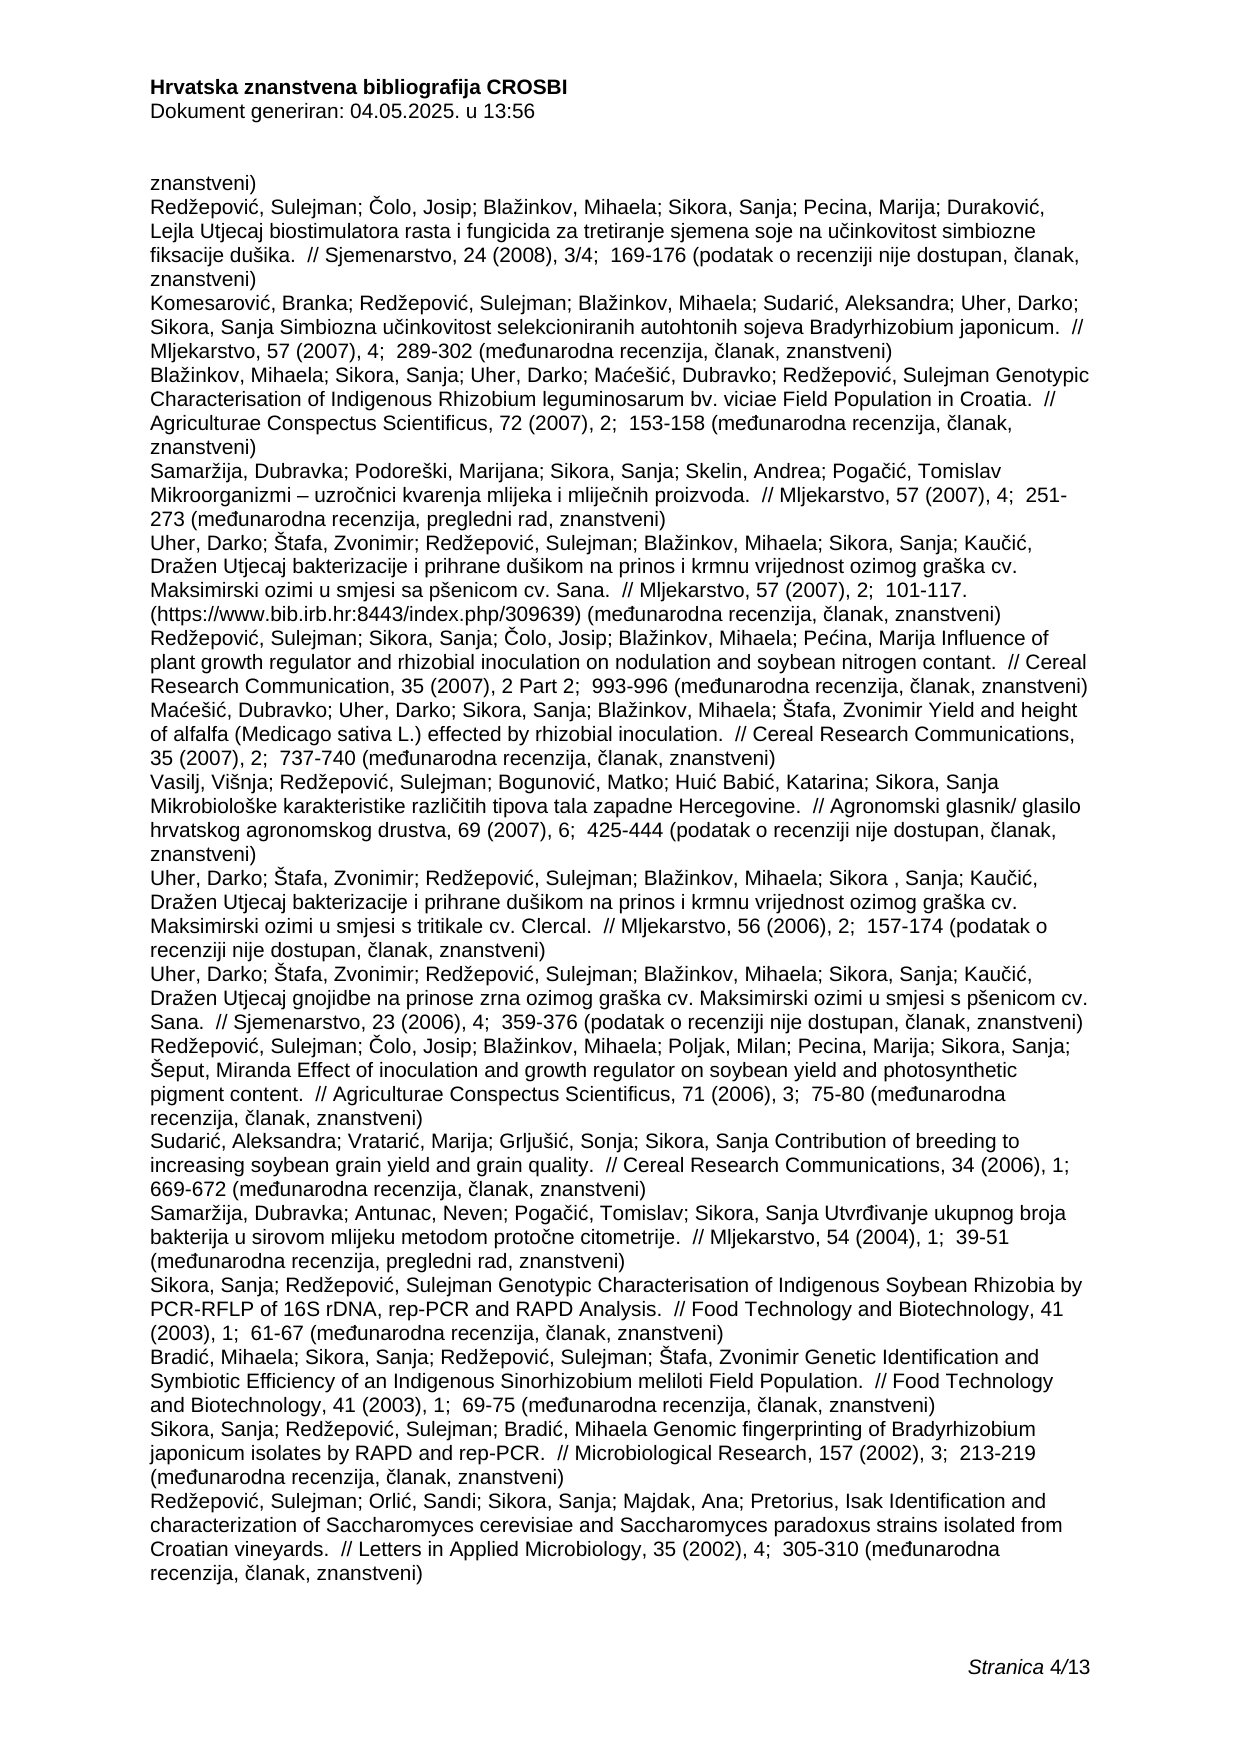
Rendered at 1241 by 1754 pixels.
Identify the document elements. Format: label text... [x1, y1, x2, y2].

text Redžepović, Sulejman; Čolo, Josip; Blažinkov, Mihaela; Sikora, Sanja; Pecina, Marija; Duraković, Lejla [150, 195, 1090, 291]
text Sikora, Sanja; Redžepović, Sulejman [150, 1273, 1090, 1345]
text Redžepović, Sulejman; Sikora, Sanja; Čolo, Josip; Blažinkov, Mihaela; Pećina, Marija [150, 626, 1090, 698]
text Bradić, Mihaela; Sikora, Sanja; Redžepović, Sulejman; Štafa, Zvonimir [150, 1345, 1090, 1417]
text Redžepović, Sulejman; Orlić, Sandi; Sikora, Sanja; Majdak, Ana; Pretorius, Isak [150, 1489, 1090, 1584]
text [150, 171, 1090, 195]
text Samaržija, Dubravka; Podoreški, Marijana; Sikora, Sanja; Skelin, Andrea; Pogačić, Tomislav [150, 458, 1090, 530]
text Komesarović, Branka; Redžepović, Sulejman; Blažinkov, Mihaela; Sudarić, Aleksandra; Uher, Darko; Sikora, Sanja [150, 291, 1090, 363]
text Maćešić, Dubravko; Uher, Darko; Sikora, Sanja; Blažinkov, Mihaela; Štafa, Zvonimir [150, 698, 1090, 770]
text Uher, Darko; Štafa, Zvonimir; Redžepović, Sulejman; Blažinkov, Mihaela; Sikora, Sanja; Kaučić, Dražen [150, 530, 1090, 626]
text Uher, Darko; Štafa, Zvonimir; Redžepović, Sulejman; Blažinkov, Mihaela; Sikora, Sanja; Kaučić, Dražen [150, 962, 1090, 1033]
text Sudarić, Aleksandra; Vratarić, Marija; Grljušić, Sonja; Sikora, Sanja [150, 1129, 1090, 1201]
text Vasilj, Višnja; Redžepović, Sulejman; Bogunović, Matko; Huić Babić, Katarina; Sikora, Sanja [150, 770, 1090, 866]
text Sikora, Sanja; Redžepović, Sulejman; Bradić, Mihaela [150, 1417, 1090, 1489]
text Samaržija, Dubravka; Antunac, Neven; Pogačić, Tomislav; Sikora, Sanja [150, 1201, 1090, 1273]
text Uher, Darko; Štafa, Zvonimir; Redžepović, Sulejman; Blažinkov, Mihaela; Sikora , Sanja; Kaučić, Dražen [150, 866, 1090, 962]
text Redžepović, Sulejman; Čolo, Josip; Blažinkov, Mihaela; Poljak, Milan; Pecina, Marija; Sikora, Sanja; Šeput, Miranda [150, 1033, 1090, 1129]
text Blažinkov, Mihaela; Sikora, Sanja; Uher, Darko; Maćešić, Dubravko; Redžepović, Sulejman [150, 363, 1090, 458]
